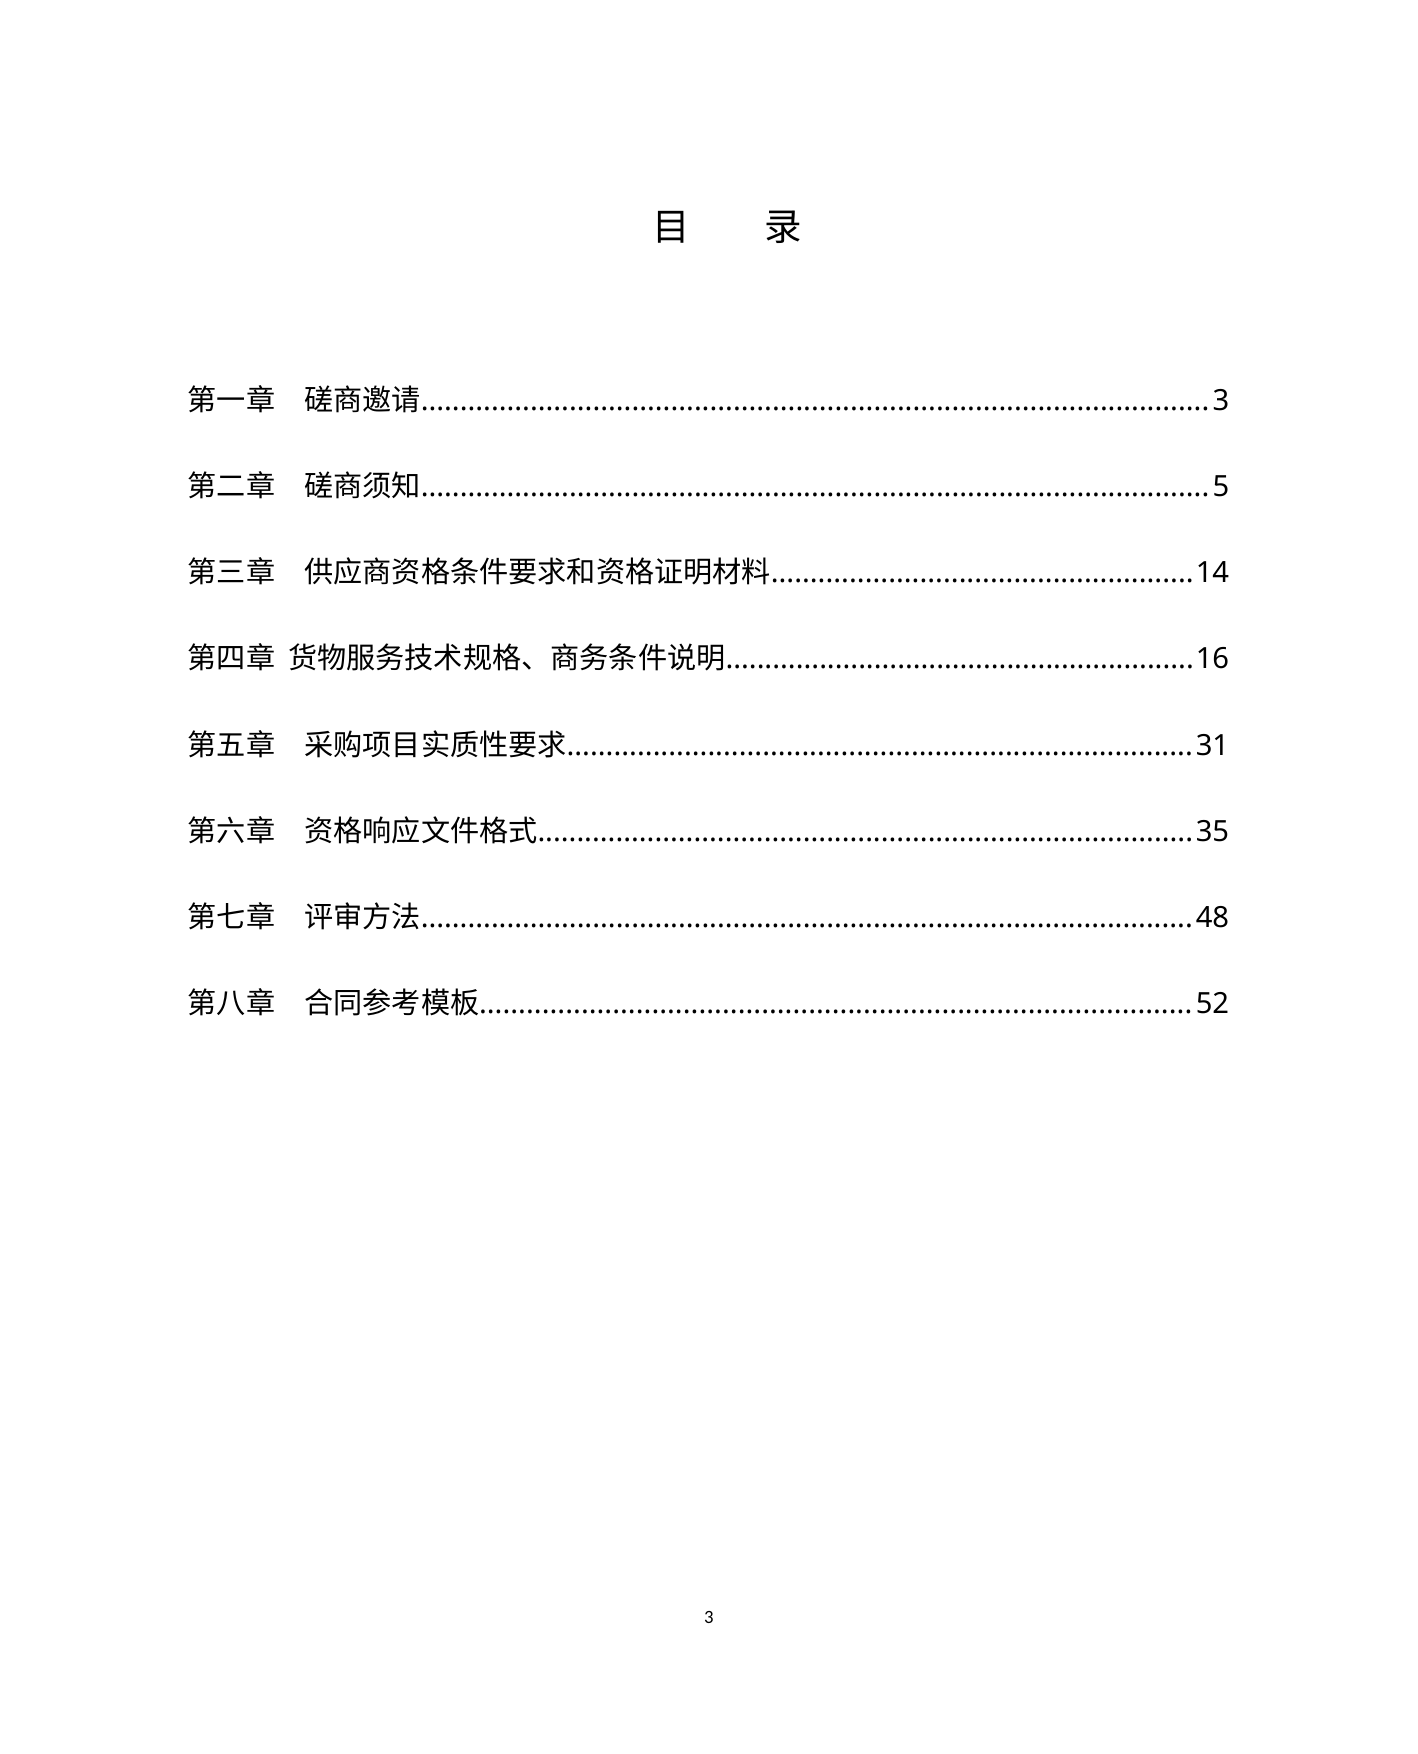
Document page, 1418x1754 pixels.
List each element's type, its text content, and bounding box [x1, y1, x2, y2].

text 第四章 货物服务技术规格、商务条件说明 16 [187, 624, 1230, 689]
text 第五章 采购项目实质性要求 31 [187, 710, 1230, 775]
text 第八章 合同参考模板 52 [187, 968, 1230, 1033]
text 第二章 磋商须知 5 [187, 451, 1230, 516]
text 第一章 磋商邀请 3 [187, 365, 1230, 430]
subtitle 目 录 [187, 191, 1230, 256]
text 第七章 评审方法 48 [187, 882, 1230, 947]
text 第六章 资格响应文件格式 35 [187, 796, 1230, 861]
text 第三章 供应商资格条件要求和资格证明材料 14 [187, 537, 1230, 602]
